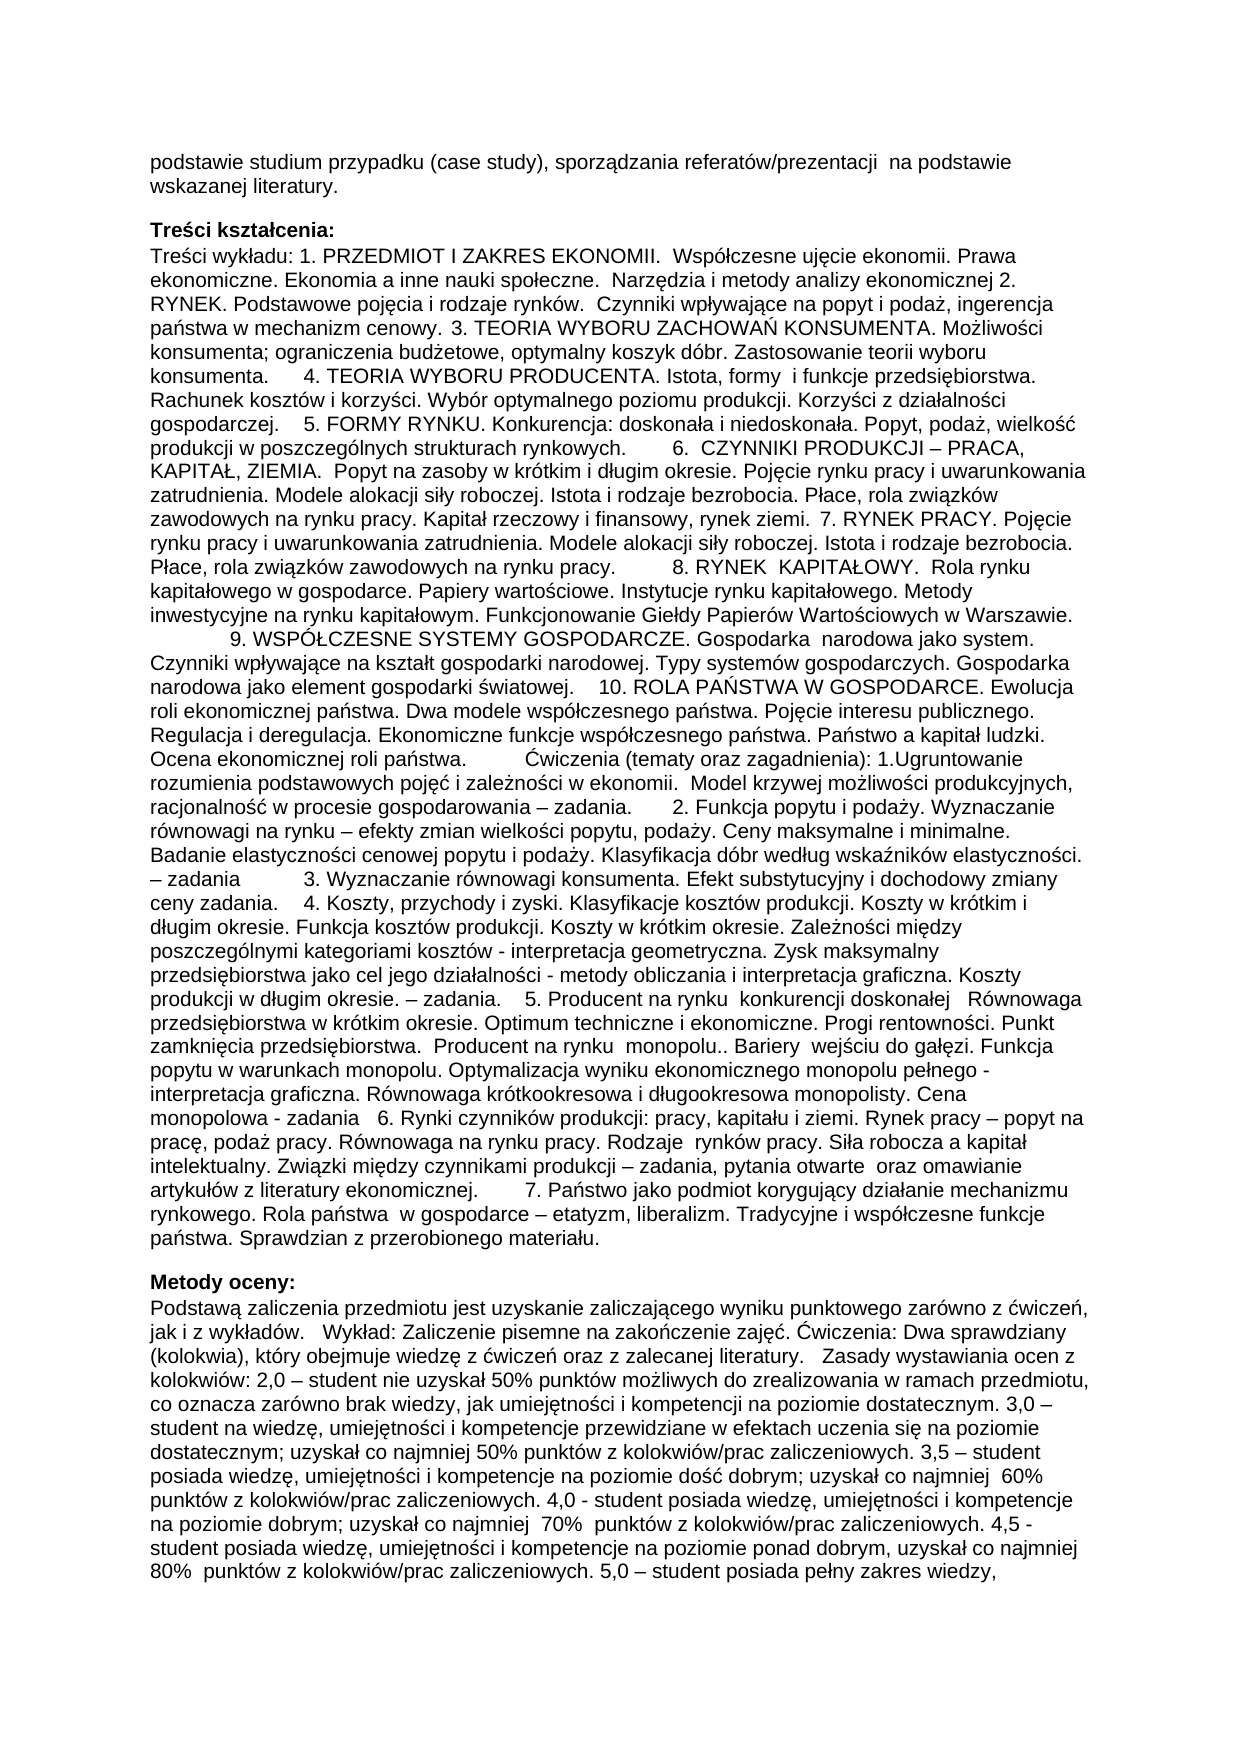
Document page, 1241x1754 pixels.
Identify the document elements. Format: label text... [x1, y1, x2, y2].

text Treści kształcenia: [150, 218, 1090, 242]
text Treści wykładu: 1. PRZEDMIOT I ZAKRES EKONOMII. Współczesne ujęcie ekonomii. Prawa ekonomiczne. Ekonomia a inne nauki społeczne. Narzędzia i metody analizy ekonomicznej 2. RYNEK. Podstawowe pojęcia i rodzaje rynków. Czynniki wpływające na popyt i podaż, ingerencja państwa w mechanizm cenowy. 3. TEORIA WYBORU ZACHOWAŃ KONSUMENTA. Możliwości konsumenta; ograniczenia budżetowe, optymalny koszyk dóbr. Zastosowanie teorii wyboru konsumenta. 4. TEORIA WYBORU PRODUCENTA. Istota, formy i funkcje przedsiębiorstwa. Rachunek kosztów i korzyści. Wybór optymalnego poziomu produkcji. Korzyści z działalności gospodarczej. 5. FORMY RYNKU. Konkurencja: doskonała i niedoskonała. Popyt, podaż, wielkość produkcji w poszczególnych strukturach rynkowych. 6. CZYNNIKI PRODUKCJI – PRACA, KAPITAŁ, ZIEMIA. Popyt na zasoby w krótkim i długim okresie. Pojęcie rynku pracy i uwarunkowania zatrudnienia. Modele alokacji siły roboczej. Istota i rodzaje bezrobocia. Płace, rola związków zawodowych na rynku pracy. Kapitał rzeczowy i finansowy, rynek ziemi. 7. RYNEK PRACY. Pojęcie rynku pracy i uwarunkowania zatrudnienia. Modele alokacji siły roboczej. Istota i rodzaje bezrobocia. Płace, rola związków zawodowych na rynku pracy. 8. RYNEK KAPITAŁOWY. Rola rynku kapitałowego w gospodarce. Papiery wartościowe. Instytucje rynku kapitałowego. Metody inwestycyjne na rynku kapitałowym. Funkcjonowanie Giełdy Papierów Wartościowych w Warszawie. 9. WSPÓŁCZESNE SYSTEMY GOSPODARCZE. Gospodarka narodowa jako system. Czynniki wpływające na kształt gospodarki narodowej. Typy systemów gospodarczych. Gospodarka narodowa jako element gospodarki światowej. 10. ROLA PAŃSTWA W GOSPODARCE. Ewolucja roli ekonomicznej państwa. Dwa modele współczesnego państwa. Pojęcie interesu publicznego. Regulacja i deregulacja. Ekonomiczne funkcje współczesnego państwa. Państwo a kapitał ludzki. Ocena ekonomicznej roli państwa. Ćwiczenia (tematy oraz zagadnienia): 1.Ugruntowanie rozumienia podstawowych pojęć i zależności w ekonomii. Model krzywej możliwości produkcyjnych, racjonalność w procesie gospodarowania – zadania. 2. Funkcja popytu i podaży. Wyznaczanie równowagi na rynku – efekty zmian wielkości popytu, podaży. Ceny maksymalne i minimalne. Badanie elastyczności cenowej popytu i podaży. Klasyfikacja dóbr według wskaźników elastyczności. – zadania 3. Wyznaczanie równowagi konsumenta. Efekt substytucyjny i dochodowy zmiany ceny zadania. 4. Koszty, przychody i zyski. Klasyfikacje kosztów produkcji. Koszty w krótkim i długim okresie. Funkcja kosztów produkcji. Koszty w krótkim okresie. Zależności między poszczególnymi kategoriami kosztów - interpretacja geometryczna. Zysk maksymalny przedsiębiorstwa jako cel jego działalności - metody obliczania i interpretacja graficzna. Koszty produkcji w długim okresie. – zadania. 5. Producent na rynku konkurencji doskonałej Równowaga przedsiębiorstwa w krótkim okresie. Optimum techniczne i ekonomiczne. Progi rentowności. Punkt zamknięcia przedsiębiorstwa. Producent na rynku monopolu.. Bariery wejściu do gałęzi. Funkcja popytu w warunkach monopolu. Optymalizacja wyniku ekonomicznego monopolu pełnego - interpretacja graficzna. Równowaga krótkookresowa i długookresowa monopolisty. Cena monopolowa - zadania 6. Rynki czynników produkcji: pracy, kapitału i ziemi. Rynek pracy – popyt na pracę, podaż pracy. Równowaga na rynku pracy. Rodzaje rynków pracy. Siła robocza a kapitał intelektualny. Związki między czynnikami produkcji – zadania, pytania otwarte oraz omawianie artykułów z literatury ekonomicznej. 7. Państwo jako podmiot korygujący działanie mechanizmu rynkowego. Rola państwa w gospodarce – etatyzm, liberalizm. Tradycyjne i współczesne funkcje państwa. Sprawdzian z przerobionego materiału. [150, 244, 1090, 1250]
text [150, 150, 1090, 198]
text Metody oceny: [150, 1270, 1090, 1294]
